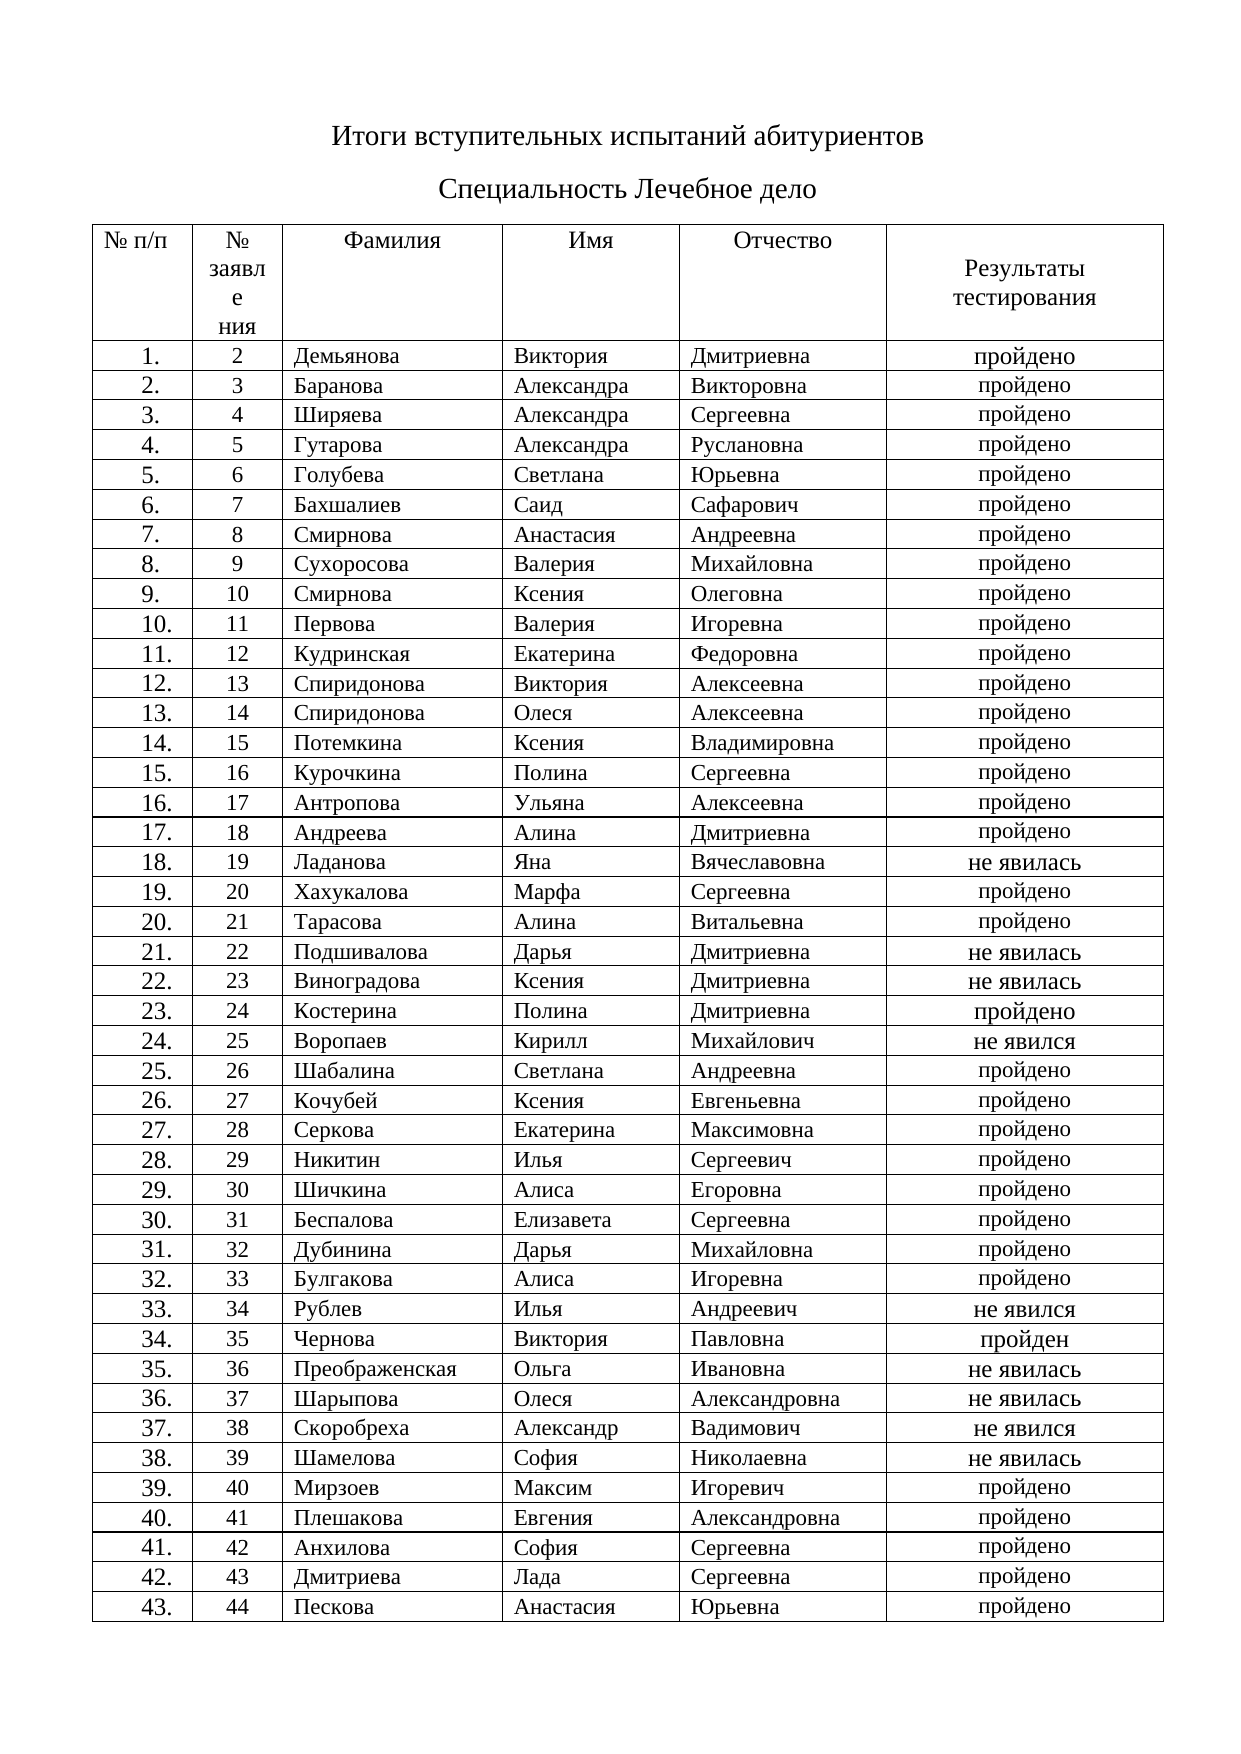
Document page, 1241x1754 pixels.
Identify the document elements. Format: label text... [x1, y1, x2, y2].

table_cell 22 [193, 937, 282, 965]
table_cell Виктория [503, 341, 679, 369]
table_cell [93, 1503, 192, 1531]
table_cell Игоревна [680, 609, 886, 638]
table_header № п/п [93, 225, 192, 340]
table_cell пройдено [887, 1235, 1163, 1263]
table_cell [93, 1473, 192, 1502]
table_cell 3 [193, 371, 282, 399]
table_cell 38 [193, 1413, 282, 1442]
table_cell Демьянова [283, 341, 502, 369]
table_cell Андреевна [680, 520, 886, 548]
table_cell 44 [193, 1592, 282, 1621]
table_cell пройдено [887, 1562, 1163, 1591]
table_cell [93, 698, 192, 727]
table_cell Бахшалиев [283, 490, 502, 518]
table_cell не явилась [887, 1354, 1163, 1382]
table_cell [93, 996, 192, 1025]
table_cell [93, 1562, 192, 1591]
table_cell Олеся [503, 1384, 679, 1412]
table_cell Полина [503, 996, 679, 1025]
table_cell [93, 1086, 192, 1114]
table_cell 10 [193, 579, 282, 608]
table_cell Спиридонова [283, 669, 502, 697]
table_cell Светлана [503, 460, 679, 489]
table_cell Валерия [503, 609, 679, 638]
table_cell 8 [193, 520, 282, 548]
table_cell Сергеевна [680, 1562, 886, 1591]
table_cell [93, 907, 192, 936]
table_cell Дмитриевна [680, 341, 886, 369]
table_cell пройдено [887, 1145, 1163, 1174]
text Специальность Лечебное дело [103, 171, 1152, 204]
table_cell 32 [193, 1235, 282, 1263]
table_header Отчество [680, 225, 886, 340]
table_cell Игоревич [680, 1473, 886, 1502]
table_cell пройдено [887, 788, 1163, 816]
table_cell пройдено [887, 698, 1163, 727]
table_cell Илья [503, 1145, 679, 1174]
table_cell 15 [193, 728, 282, 757]
table_cell Дарья [503, 1235, 679, 1263]
table_cell пройдено [887, 1086, 1163, 1114]
table_cell [93, 1324, 192, 1353]
table_cell Алина [503, 907, 679, 936]
table_cell Шарыпова [283, 1384, 502, 1412]
table_cell Хахукалова [283, 877, 502, 906]
table_cell пройдено [887, 549, 1163, 578]
table_cell Екатерина [503, 639, 679, 667]
table_cell Сергеевна [680, 758, 886, 787]
table_cell Андреевна [680, 1056, 886, 1084]
table_cell Сухоросова [283, 549, 502, 578]
table_cell [93, 1443, 192, 1472]
table_cell Подшивалова [283, 937, 502, 965]
table_cell пройдено [887, 460, 1163, 489]
table_cell пройдено [887, 1592, 1163, 1621]
table_cell Булгакова [283, 1264, 502, 1293]
table_cell [93, 371, 192, 399]
table_cell Ульяна [503, 788, 679, 816]
table_cell 33 [193, 1264, 282, 1293]
table_cell Андреева [283, 818, 502, 846]
table_cell Саид [503, 490, 679, 518]
table_cell Курочкина [283, 758, 502, 787]
table_cell не явился [887, 1294, 1163, 1323]
table_cell Шабалина [283, 1056, 502, 1084]
table_cell Максимовна [680, 1115, 886, 1144]
table_cell 24 [193, 996, 282, 1025]
table_cell Михайловна [680, 1235, 886, 1263]
table_cell Виктория [503, 669, 679, 697]
table_header Фамилия [283, 225, 502, 340]
table_cell пройдено [887, 1115, 1163, 1144]
table_cell Мирзоев [283, 1473, 502, 1502]
table_cell [93, 400, 192, 429]
table_cell Голубева [283, 460, 502, 489]
table_cell Шамелова [283, 1443, 502, 1472]
table_cell [93, 669, 192, 697]
table_cell 41 [193, 1503, 282, 1531]
table_cell Евгения [503, 1503, 679, 1531]
table_cell Дмитриевна [680, 996, 886, 1025]
table_cell Александровна [680, 1384, 886, 1412]
table_cell Светлана [503, 1056, 679, 1084]
table_cell Плешакова [283, 1503, 502, 1531]
table_cell не явилась [887, 1443, 1163, 1472]
table_cell Ивановна [680, 1354, 886, 1382]
table_cell пройдено [887, 1264, 1163, 1293]
table_cell Руслановна [680, 430, 886, 459]
table_cell [93, 1056, 192, 1084]
table_cell Кочубей [283, 1086, 502, 1114]
table_cell пройдено [887, 758, 1163, 787]
table_cell 35 [193, 1324, 282, 1353]
table_cell Андреевич [680, 1294, 886, 1323]
table_cell пройдено [887, 907, 1163, 936]
table_cell пройдено [887, 996, 1163, 1025]
table_cell [93, 728, 192, 757]
table_cell [93, 609, 192, 638]
table_cell Дмитриевна [680, 818, 886, 846]
table_cell пройдено [887, 609, 1163, 638]
table_cell [93, 1384, 192, 1412]
table_cell Сергеевна [680, 1533, 886, 1561]
table_cell [93, 579, 192, 608]
table_cell [93, 1264, 192, 1293]
table_cell Викторовна [680, 371, 886, 399]
table_cell не явилась [887, 966, 1163, 995]
table_cell Ширяева [283, 400, 502, 429]
table_cell [93, 1175, 192, 1204]
table_cell Алексеевна [680, 698, 886, 727]
table_cell 36 [193, 1354, 282, 1382]
table_cell Смирнова [283, 520, 502, 548]
table_cell не явился [887, 1026, 1163, 1055]
table_cell [93, 1145, 192, 1174]
table_cell Игоревна [680, 1264, 886, 1293]
table_cell Чернова [283, 1324, 502, 1353]
table_header № заявле ния [193, 225, 282, 340]
table_cell Олеся [503, 698, 679, 727]
table_cell Елизавета [503, 1205, 679, 1233]
table_cell пройдено [887, 639, 1163, 667]
table_cell 42 [193, 1533, 282, 1561]
table_cell [93, 341, 192, 369]
table_cell 34 [193, 1294, 282, 1323]
table_header Результаты тестирования [887, 225, 1163, 340]
table_cell София [503, 1443, 679, 1472]
table_cell Сергеевна [680, 400, 886, 429]
table_cell [93, 430, 192, 459]
table_cell [93, 758, 192, 787]
table_cell Олеговна [680, 579, 886, 608]
table_cell [93, 639, 192, 667]
table_cell [93, 937, 192, 965]
table_cell Анастасия [503, 1592, 679, 1621]
table_cell [93, 1413, 192, 1442]
table_cell пройден [887, 1324, 1163, 1353]
table_cell 9 [193, 549, 282, 578]
table_cell Тарасова [283, 907, 502, 936]
table_cell Александр [503, 1413, 679, 1442]
table_cell Александра [503, 400, 679, 429]
table_cell Михайлович [680, 1026, 886, 1055]
table_cell [93, 1026, 192, 1055]
table_cell 26 [193, 1056, 282, 1084]
table_cell 12 [193, 639, 282, 667]
table_cell 27 [193, 1086, 282, 1114]
table_cell Первова [283, 609, 502, 638]
table_cell Анхилова [283, 1533, 502, 1561]
table_cell пройдено [887, 1056, 1163, 1084]
table_cell пройдено [887, 1205, 1163, 1233]
table_cell пройдено [887, 430, 1163, 459]
table_cell 16 [193, 758, 282, 787]
table_cell пройдено [887, 1503, 1163, 1531]
table_cell Ладанова [283, 847, 502, 876]
table_cell Потемкина [283, 728, 502, 757]
table_cell Ольга [503, 1354, 679, 1382]
table_cell 7 [193, 490, 282, 518]
table_cell [93, 877, 192, 906]
table_cell Алина [503, 818, 679, 846]
table_cell Юрьевна [680, 1592, 886, 1621]
table_cell пройдено [887, 579, 1163, 608]
table_cell Ксения [503, 579, 679, 608]
table_cell Александра [503, 430, 679, 459]
table_cell [93, 460, 192, 489]
table_cell Юрьевна [680, 460, 886, 489]
table_cell Кирилл [503, 1026, 679, 1055]
table_cell Алиса [503, 1175, 679, 1204]
table_cell Спиридонова [283, 698, 502, 727]
table_cell Серкова [283, 1115, 502, 1144]
table_cell [93, 818, 192, 846]
table_cell Смирнова [283, 579, 502, 608]
table_cell Александра [503, 371, 679, 399]
table_cell Анастасия [503, 520, 679, 548]
table_cell 2 [193, 341, 282, 369]
table_cell Дмитриевна [680, 966, 886, 995]
table_cell Пескова [283, 1592, 502, 1621]
table_cell Михайловна [680, 549, 886, 578]
table_cell 37 [193, 1384, 282, 1412]
table_cell пройдено [887, 669, 1163, 697]
table_header Имя [503, 225, 679, 340]
table_cell не явилась [887, 937, 1163, 965]
table_cell Ксения [503, 1086, 679, 1114]
table_cell [93, 520, 192, 548]
table_cell Максим [503, 1473, 679, 1502]
table_cell Дмитриевна [680, 937, 886, 965]
table_cell 28 [193, 1115, 282, 1144]
table_cell пройдено [887, 490, 1163, 518]
table_cell Кудринская [283, 639, 502, 667]
table_cell [93, 490, 192, 518]
table_cell Алиса [503, 1264, 679, 1293]
table_cell Сергеевна [680, 877, 886, 906]
table_cell [93, 1533, 192, 1561]
table_cell Сафарович [680, 490, 886, 518]
table_cell Сергеевна [680, 1205, 886, 1233]
table_cell [93, 549, 192, 578]
table_cell пройдено [887, 728, 1163, 757]
table_cell Дубинина [283, 1235, 502, 1263]
table_cell [93, 1294, 192, 1323]
table_cell 40 [193, 1473, 282, 1502]
table_cell 5 [193, 430, 282, 459]
table_cell Рублев [283, 1294, 502, 1323]
table_cell Виктория [503, 1324, 679, 1353]
table_cell не явилась [887, 1384, 1163, 1412]
table_cell Полина [503, 758, 679, 787]
table_cell пройдено [887, 520, 1163, 548]
table_cell [93, 847, 192, 876]
table_cell [93, 966, 192, 995]
table_cell 17 [193, 788, 282, 816]
table_cell 30 [193, 1175, 282, 1204]
table_cell Марфа [503, 877, 679, 906]
table_cell [93, 1205, 192, 1233]
table_cell Егоровна [680, 1175, 886, 1204]
table_cell Ксения [503, 728, 679, 757]
table_cell 20 [193, 877, 282, 906]
table_cell Николаевна [680, 1443, 886, 1472]
table_cell 23 [193, 966, 282, 995]
table_cell 43 [193, 1562, 282, 1591]
table_cell [93, 1235, 192, 1263]
table_cell Антропова [283, 788, 502, 816]
table_cell Вадимович [680, 1413, 886, 1442]
table_cell Гутарова [283, 430, 502, 459]
table_cell пройдено [887, 400, 1163, 429]
table_cell не явилась [887, 847, 1163, 876]
table_cell [93, 1115, 192, 1144]
table_cell пройдено [887, 1473, 1163, 1502]
table_cell Вячеславовна [680, 847, 886, 876]
table_cell пройдено [887, 1533, 1163, 1561]
text Итоги вступительных испытаний абитуриентов [103, 118, 1152, 152]
table_cell Никитин [283, 1145, 502, 1174]
table_cell пройдено [887, 818, 1163, 846]
table_cell Баранова [283, 371, 502, 399]
table_cell Евгеньевна [680, 1086, 886, 1114]
table_cell Дарья [503, 937, 679, 965]
table_cell [93, 1592, 192, 1621]
table_cell Илья [503, 1294, 679, 1323]
table_cell 18 [193, 818, 282, 846]
table_cell Федоровна [680, 639, 886, 667]
table_cell пройдено [887, 1175, 1163, 1204]
table_cell 19 [193, 847, 282, 876]
table_cell Алексеевна [680, 788, 886, 816]
table_cell 21 [193, 907, 282, 936]
table_cell Костерина [283, 996, 502, 1025]
table_cell 13 [193, 669, 282, 697]
table_cell 11 [193, 609, 282, 638]
table_cell Алексеевна [680, 669, 886, 697]
table_cell [93, 788, 192, 816]
table_cell Шичкина [283, 1175, 502, 1204]
table_cell 6 [193, 460, 282, 489]
table_cell 39 [193, 1443, 282, 1472]
table_cell Ксения [503, 966, 679, 995]
table_cell [93, 1354, 192, 1382]
table_cell Преображенская [283, 1354, 502, 1382]
table_cell пройдено [887, 341, 1163, 369]
table_cell Владимировна [680, 728, 886, 757]
table_cell 31 [193, 1205, 282, 1233]
table_cell Александровна [680, 1503, 886, 1531]
table_cell 4 [193, 400, 282, 429]
table_cell 25 [193, 1026, 282, 1055]
table_cell Павловна [680, 1324, 886, 1353]
table_cell Сергеевич [680, 1145, 886, 1174]
table_cell Воропаев [283, 1026, 502, 1055]
table_cell Екатерина [503, 1115, 679, 1144]
table_cell пройдено [887, 877, 1163, 906]
table_cell Лада [503, 1562, 679, 1591]
table_cell Валерия [503, 549, 679, 578]
table_cell не явился [887, 1413, 1163, 1442]
table_cell 14 [193, 698, 282, 727]
table_cell Беспалова [283, 1205, 502, 1233]
table_cell Яна [503, 847, 679, 876]
table_cell Витальевна [680, 907, 886, 936]
table_cell пройдено [887, 371, 1163, 399]
table_cell Скоробреха [283, 1413, 502, 1442]
table_cell Виноградова [283, 966, 502, 995]
table_cell Дмитриева [283, 1562, 502, 1591]
table_cell София [503, 1533, 679, 1561]
table_cell 29 [193, 1145, 282, 1174]
